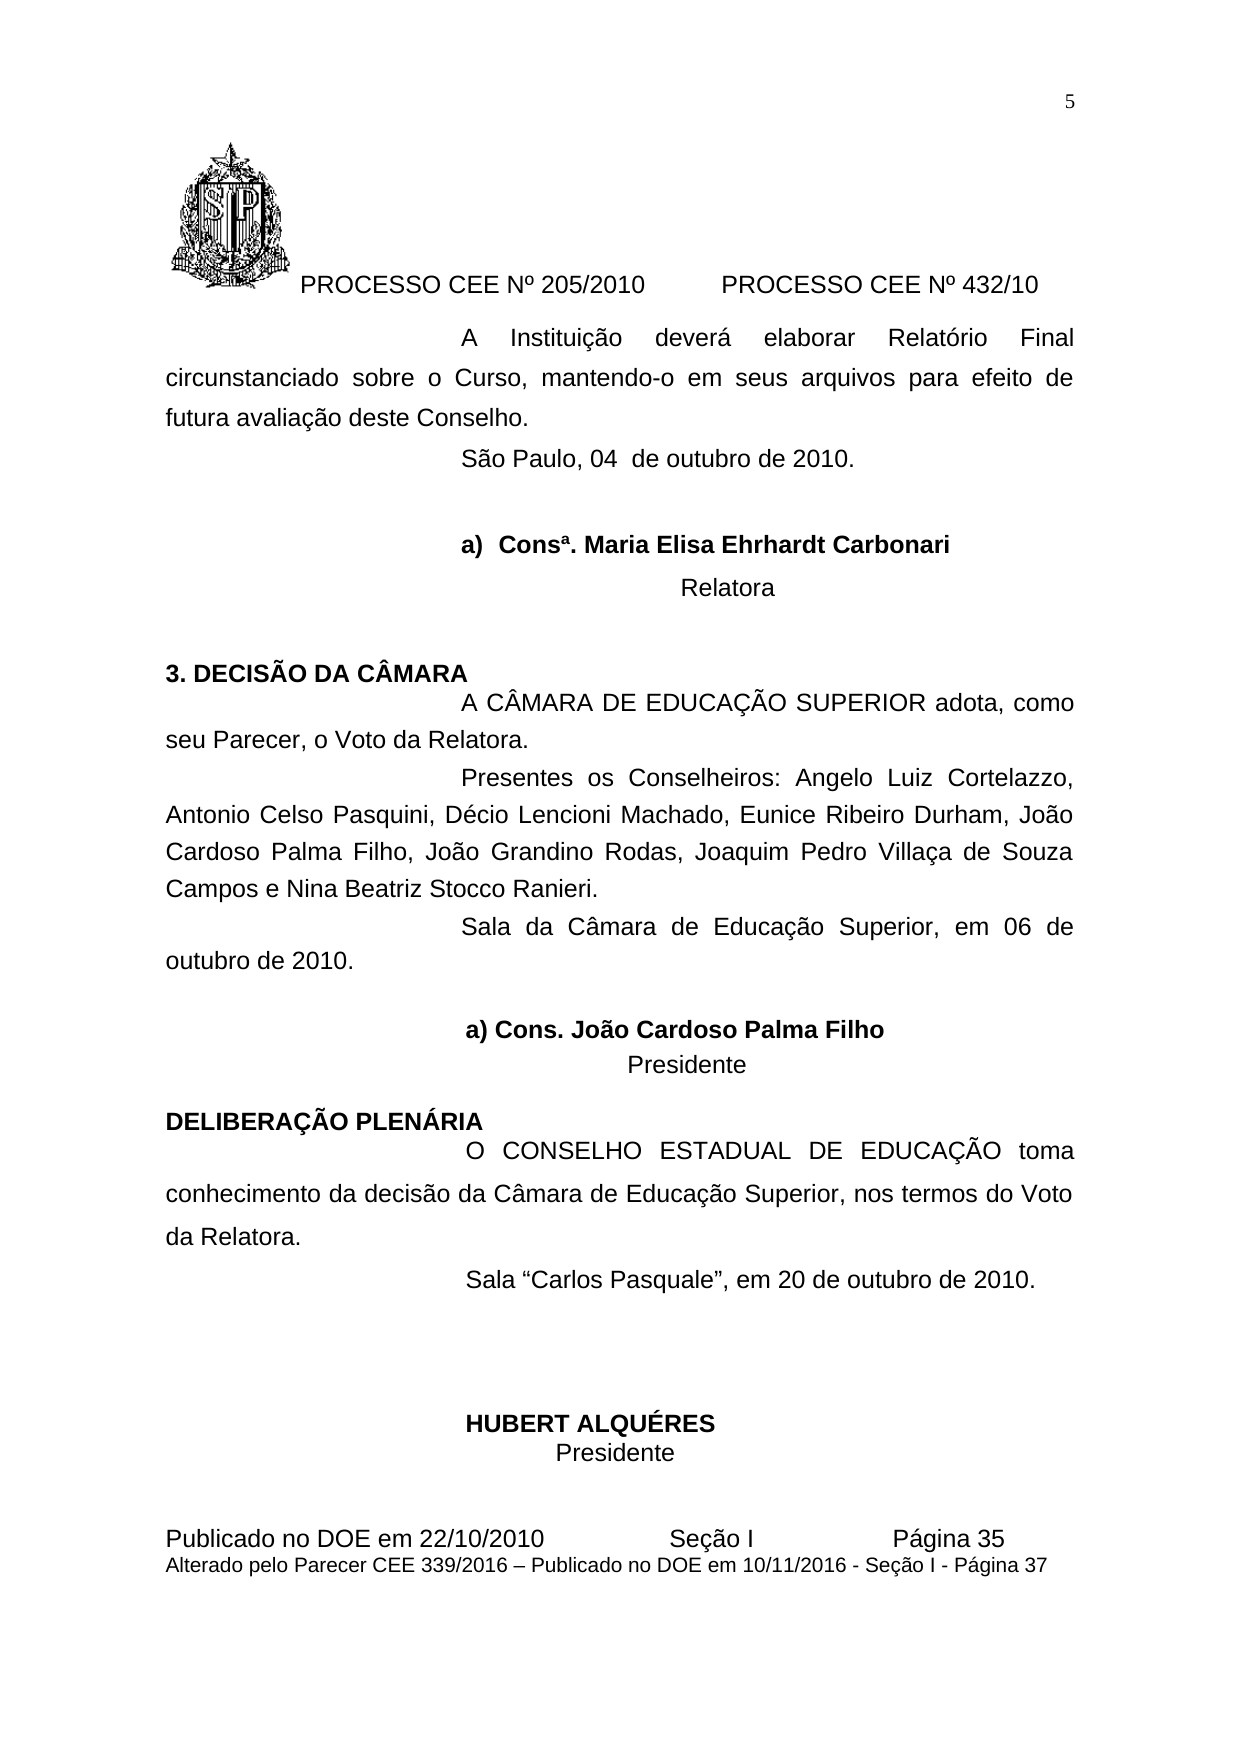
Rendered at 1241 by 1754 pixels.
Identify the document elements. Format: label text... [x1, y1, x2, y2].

text Relatora [165, 573, 1075, 602]
text O CONSELHO ESTADUAL DE EDUCAÇÃO toma conhecimento da decisão da Câmara de Educação Superior, nos termos do Voto da Relatora. [165, 1136, 1075, 1251]
subtitle DELIBERAÇÃO PLENÁRIA [165, 1107, 1075, 1136]
list Consª. Maria Elisa Ehrhardt Carbonari [461, 530, 1075, 558]
text 3. DECISÃO DA CÂMARA [165, 659, 1075, 688]
text Sala “Carlos Pasquale”, em 20 de outubro de 2010. [450, 1265, 1075, 1294]
text Presidente [165, 1438, 1075, 1466]
text Sala da Câmara de Educação Superior, em 06 de outubro de 2010. [165, 912, 1075, 975]
text a) Cons. João Cardoso Palma Filho [165, 1015, 1075, 1044]
text Presidente [165, 1049, 1075, 1078]
text A CÂMARA DE EDUCAÇÃO SUPERIOR adota, como seu Parecer, o Voto da Relatora. [165, 688, 1075, 754]
text Alterado pelo Parecer CEE 339/2016 – Publicado no DOE em 10/11/2016 - Seção I - Página 37 [165, 1553, 1075, 1577]
text São Paulo, 04 de outubro de 2010. [165, 443, 1075, 472]
text HUBERT ALQUÉRES [165, 1409, 1075, 1438]
text A Instituição deverá elaborar Relatório Final circunstanciado sobre o Curso, mantendo-o em seus arquivos para efeito de futura avaliação deste Conselho. [165, 323, 1075, 432]
subtitle Publicado no DOE em 22/10/2010 Seção I Página 35 [165, 1524, 1075, 1553]
text Presentes os Conselheiros: Angelo Luiz Cortelazzo, Antonio Celso Pasquini, Décio Lencioni Machado, Eunice Ribeiro Durham, João Cardoso Palma Filho, João Grandino Rodas, Joaquim Pedro Villaça de Souza Campos e Nina Beatriz Stocco Ranieri. [165, 762, 1075, 903]
